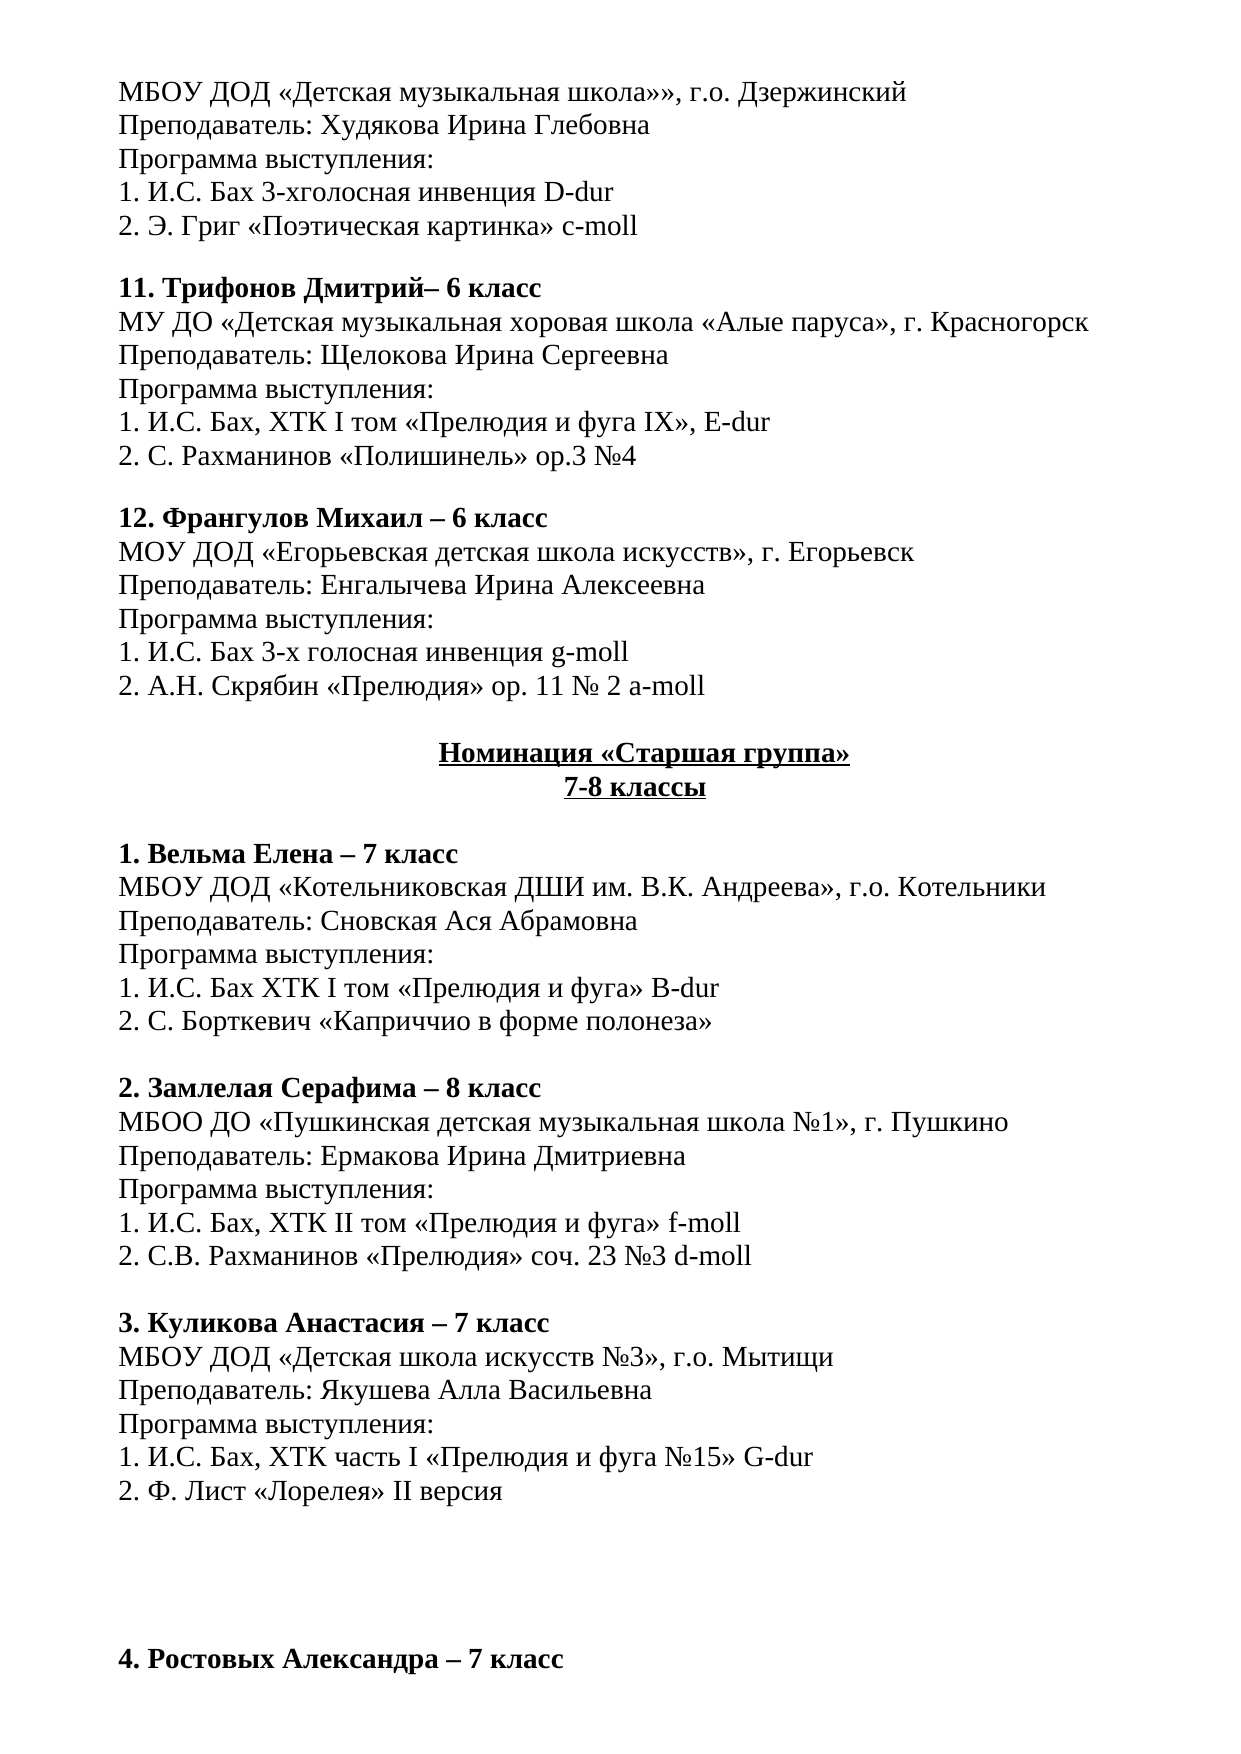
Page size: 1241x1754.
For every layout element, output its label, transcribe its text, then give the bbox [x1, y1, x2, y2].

text Преподаватель: Сновская Ася Абрамовна [118, 903, 1152, 936]
text 3. Куликова Анастасия – 7 класс [118, 1305, 1152, 1339]
text Номинация «Старшая группа» [137, 735, 1152, 769]
text 7-8 классы [118, 769, 1152, 802]
text 1. И.С. Бах, ХТК II том «Прелюдия и фуга» f-moll [118, 1205, 1152, 1238]
text 1. И.С. Бах 3-х голосная инвенция g-moll [118, 634, 1152, 668]
text 1. Вельма Елена – 7 класс [118, 836, 1152, 869]
text МБОУ ДОД «Детская школа искусств №3», г.о. Мытищи [118, 1339, 1152, 1372]
text МБОУ ДОД «Котельниковская ДШИ им. В.К. Андреева», г.о. Котельники [118, 869, 1152, 903]
text 2. С. Рахманинов «Полишинель» ор.3 №4 [118, 438, 1152, 472]
text 1. И.С. Бах ХТК I том «Прелюдия и фуга» B-dur [118, 970, 1152, 1003]
text 1. И.С. Бах, ХТК часть I «Прелюдия и фуга №15» G-dur [118, 1439, 1152, 1473]
text Программа выступления: [118, 936, 1152, 970]
text Преподаватель: Енгалычева Ирина Алексеевна [118, 567, 1152, 601]
text Программа выступления: [118, 601, 1152, 634]
text 2. С.В. Рахманинов «Прелюдия» соч. 23 №3 d-moll [118, 1238, 1152, 1272]
text Программа выступления: [118, 1406, 1152, 1439]
text 1. И.С. Бах 3-хголосная инвенция D-dur [118, 174, 1152, 208]
text МБОО ДО «Пушкинская детская музыкальная школа №1», г. Пушкино [118, 1104, 1152, 1138]
text 2. Э. Григ «Поэтическая картинка» c-moll [118, 208, 1152, 242]
text 2. С. Борткевич «Каприччио в форме полонеза» [118, 1003, 1152, 1037]
text 11. Трифонов Дмитрий– 6 класс [118, 270, 1152, 304]
text 12. Франгулов Михаил – 6 класс [118, 500, 1152, 534]
text Преподаватель: Щелокова Ирина Сергеевна [118, 337, 1152, 371]
text МОУ ДОД «Егорьевская детская школа искусств», г. Егорьевск [118, 534, 1152, 567]
text Программа выступления: [118, 1171, 1152, 1205]
text Преподаватель: Ермакова Ирина Дмитриевна [118, 1138, 1152, 1171]
text Преподаватель: Якушева Алла Васильевна [118, 1372, 1152, 1406]
text 1. И.С. Бах, ХТК I том «Прелюдия и фуга IX», E-dur [118, 404, 1152, 438]
text Программа выступления: [118, 141, 1152, 174]
text МУ ДО «Детская музыкальная хоровая школа «Алые паруса», г. Красногорск [118, 304, 1152, 337]
text 2. А.Н. Скрябин «Прелюдия» ор. 11 № 2 a-moll [118, 668, 1152, 702]
text МБОУ ДОД «Детская музыкальная школа»», г.о. Дзержинский [118, 74, 1152, 107]
text 4. Ростовых Александра – 7 класс [118, 1641, 1152, 1674]
text 2. Замлелая Серафима – 8 класс [118, 1071, 1152, 1104]
text 2. Ф. Лист «Лорелея» II версия [118, 1473, 1152, 1507]
text Преподаватель: Худякова Ирина Глебовна [118, 107, 1152, 141]
text Программа выступления: [118, 371, 1152, 404]
